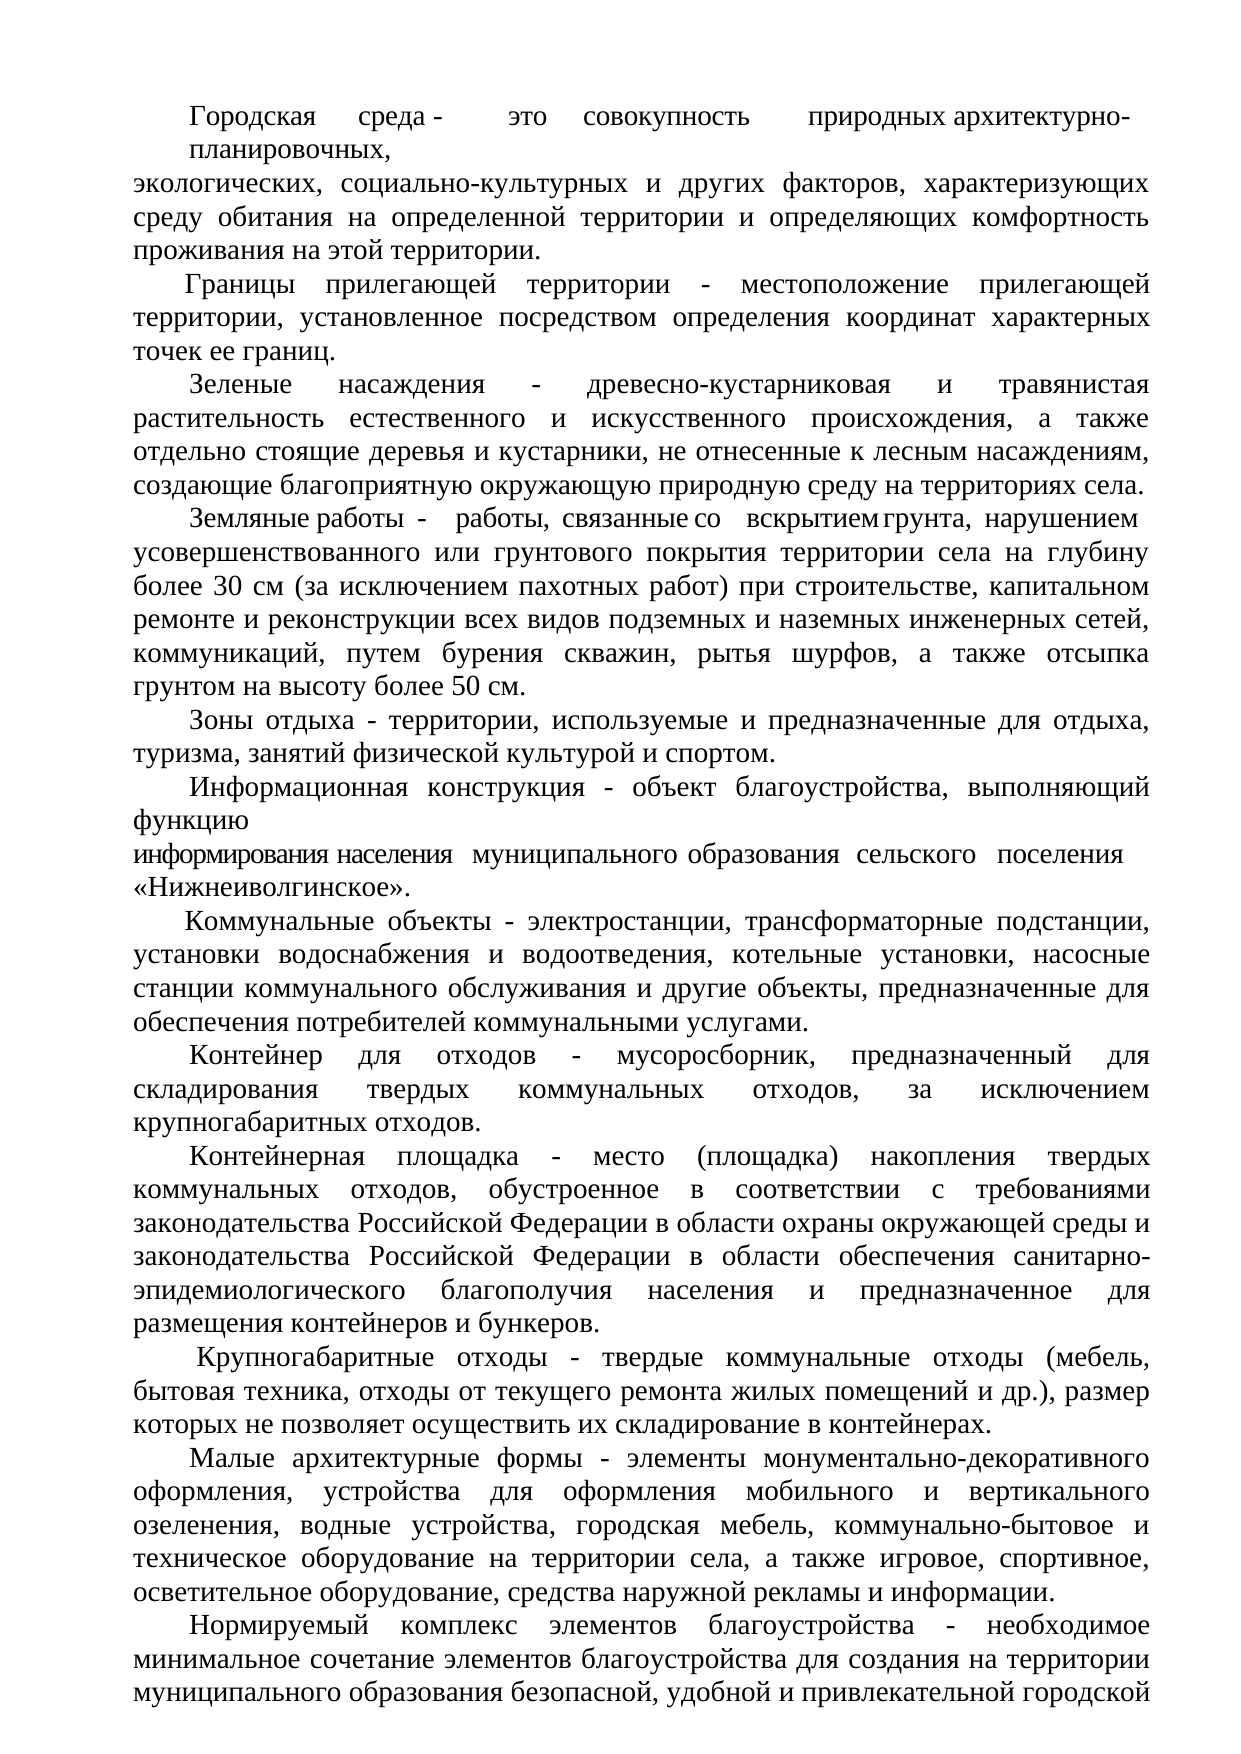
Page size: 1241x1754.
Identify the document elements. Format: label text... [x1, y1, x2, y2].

text Крупногабаритные отходы - твердые коммунальные отходы (мебель, бытовая техника, отходы от текущего ремонта жилых помещений и др.), размер которых не позволяет осуществить их складирование в контейнерах. [133, 1339, 1151, 1440]
text «Нижнеиволгинское». [133, 869, 1151, 903]
text Коммунальные объекты - электростанции, трансформаторные подстанции, установки водоснабжения и водоотведения, котельные установки, насосные станции коммунального обслуживания и другие объекты, предназначенные для обеспечения потребителей коммунальными услугами. [133, 903, 1151, 1037]
text Информационная конструкция - объект благоустройства, выполняющий функцию информирования населения муниципального образования сельского поселения [133, 769, 1151, 869]
text Контейнерная площадка - место (площадка) накопления твердых коммунальных отходов, обустроенное в соответствии с требованиями законодательства Российской Федерации в области охраны окружающей среды и законодательства Российской Федерации в области обеспечения санитарно-эпидемиологического благополучия населения и предназначенное для размещения контейнеров и бункеров. [133, 1138, 1151, 1339]
text Зоны отдыха - территории, используемые и предназначенные для отдыха, туризма, занятий физической культурой и спортом. [133, 702, 1151, 769]
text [133, 1607, 1151, 1708]
text Городская среда - это совокупность природных архитектурно-планировочных, [189, 98, 1151, 165]
text Контейнер для отходов - мусоросборник, предназначенный для складирования твердых коммунальных отходов, за исключением крупногабаритных отходов. [133, 1037, 1151, 1138]
text экологических, социально-культурных и других факторов, характеризующих среду обитания на определенной территории и определяющих комфортность проживания на этой территории. [133, 165, 1150, 266]
text Малые архитектурные формы - элементы монументально-декоративного оформления, устройства для оформления мобильного и вертикального озеленения, водные устройства, городская мебель, коммунально-бытовое и техническое оборудование на территории села, а также игровое, спортивное, осветительное оборудование, средства наружной рекламы и информации. [133, 1440, 1151, 1607]
text усовершенствованного или грунтового покрытия территории села на глубину более 30 см (за исключением пахотных работ) при строительстве, капитальном ремонте и реконструкции всех видов подземных и наземных инженерных сетей, коммуникаций, путем бурения скважин, рытья шурфов, а также отсыпка грунтом на высоту более 50 см. [133, 534, 1150, 702]
text Границы прилегающей территории - местоположение прилегающей территории, установленное посредством определения координат характерных точек ее границ. [133, 266, 1151, 366]
text Земляные работы - работы, связанные со вскрытием грунта, нарушением [189, 501, 1151, 534]
text Зеленые насаждения - древесно-кустарниковая и травянистая растительность естественного и искусственного происхождения, а также отдельно стоящие деревья и кустарники, не отнесенные к лесным насаждениям, создающие благоприятную окружающую природную среду на территориях села. [133, 366, 1150, 501]
